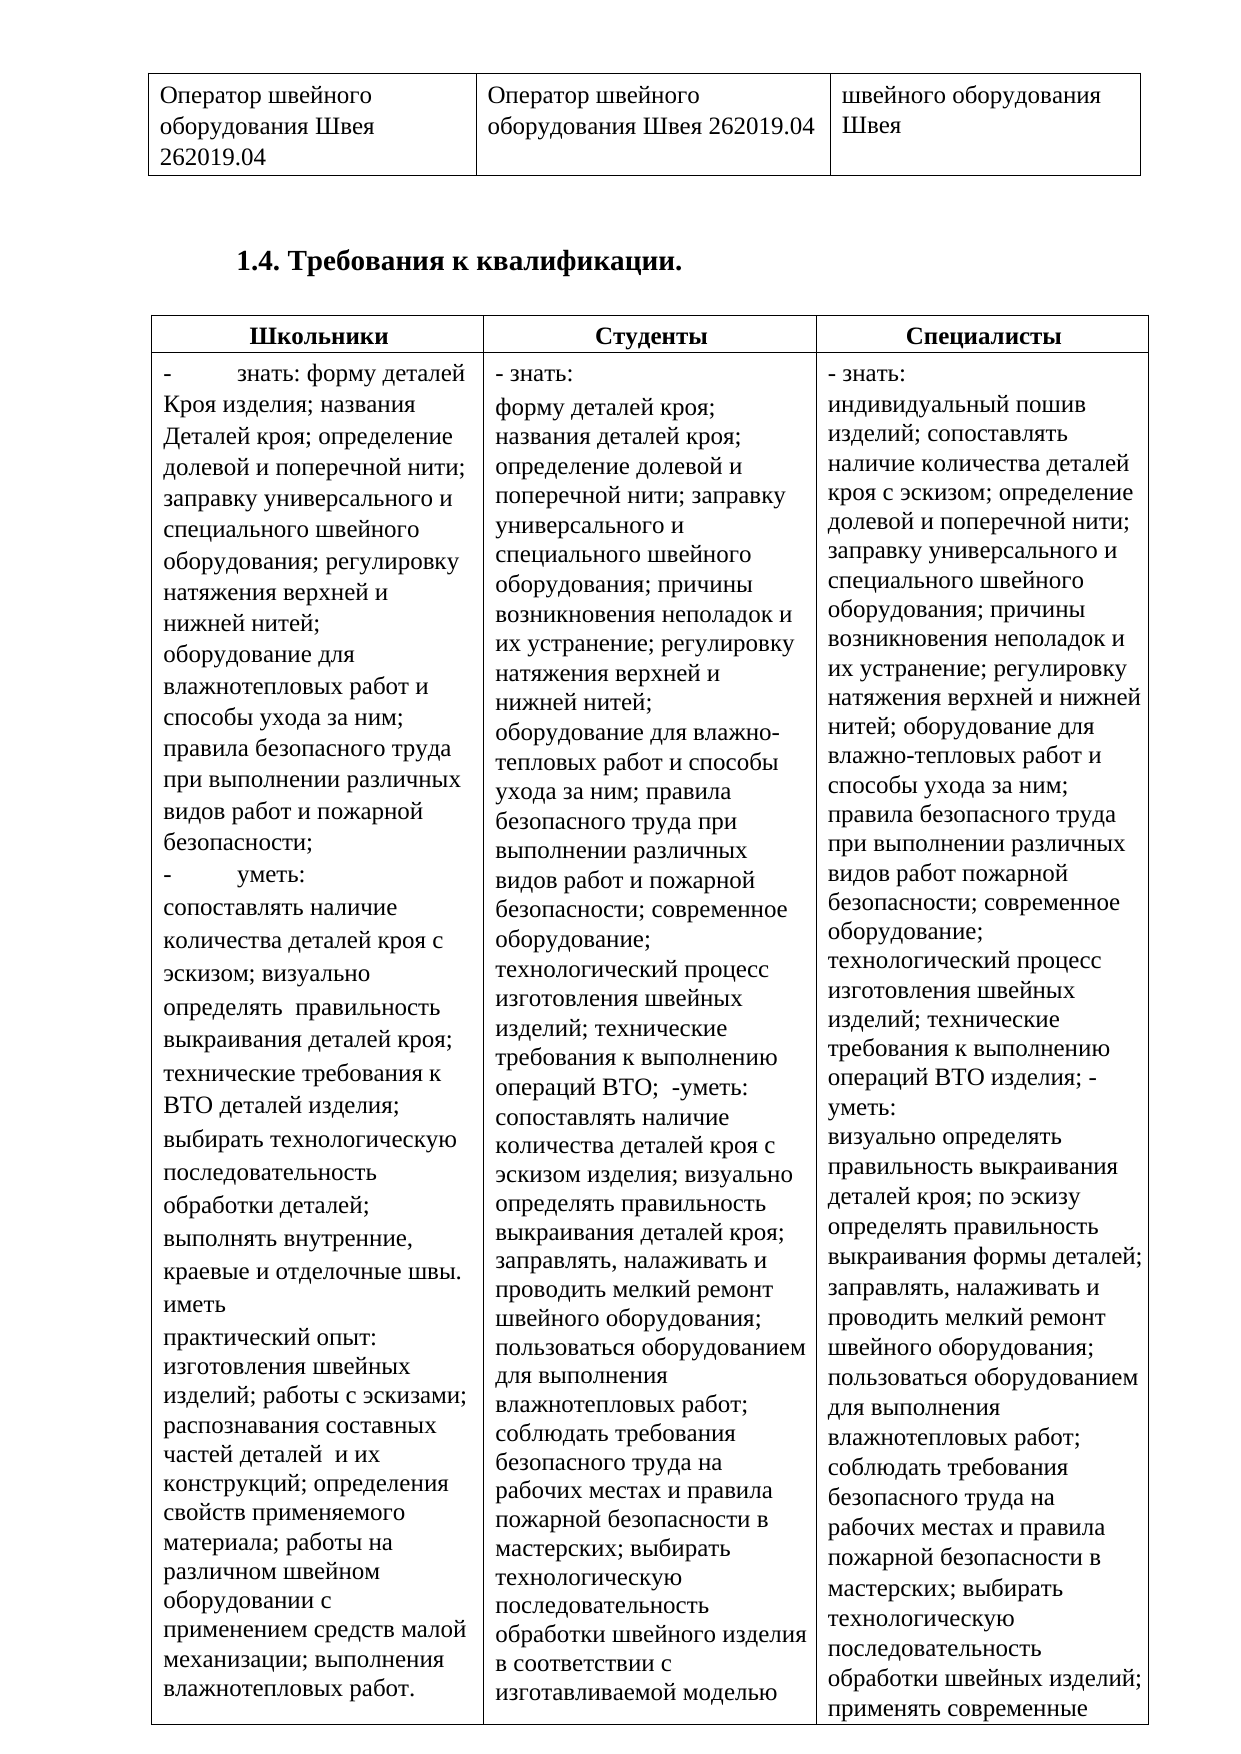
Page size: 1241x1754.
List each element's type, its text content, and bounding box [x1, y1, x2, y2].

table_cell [831, 74, 1140, 175]
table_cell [477, 74, 830, 175]
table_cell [149, 74, 476, 175]
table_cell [152, 353, 483, 1724]
table_header Специалисты [817, 316, 1148, 352]
table_header Школьники [152, 316, 483, 352]
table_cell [817, 353, 1148, 1724]
table_header Студенты [484, 316, 816, 352]
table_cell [484, 353, 816, 1724]
text 1.4. Требования к квалификации. [236, 243, 1152, 276]
